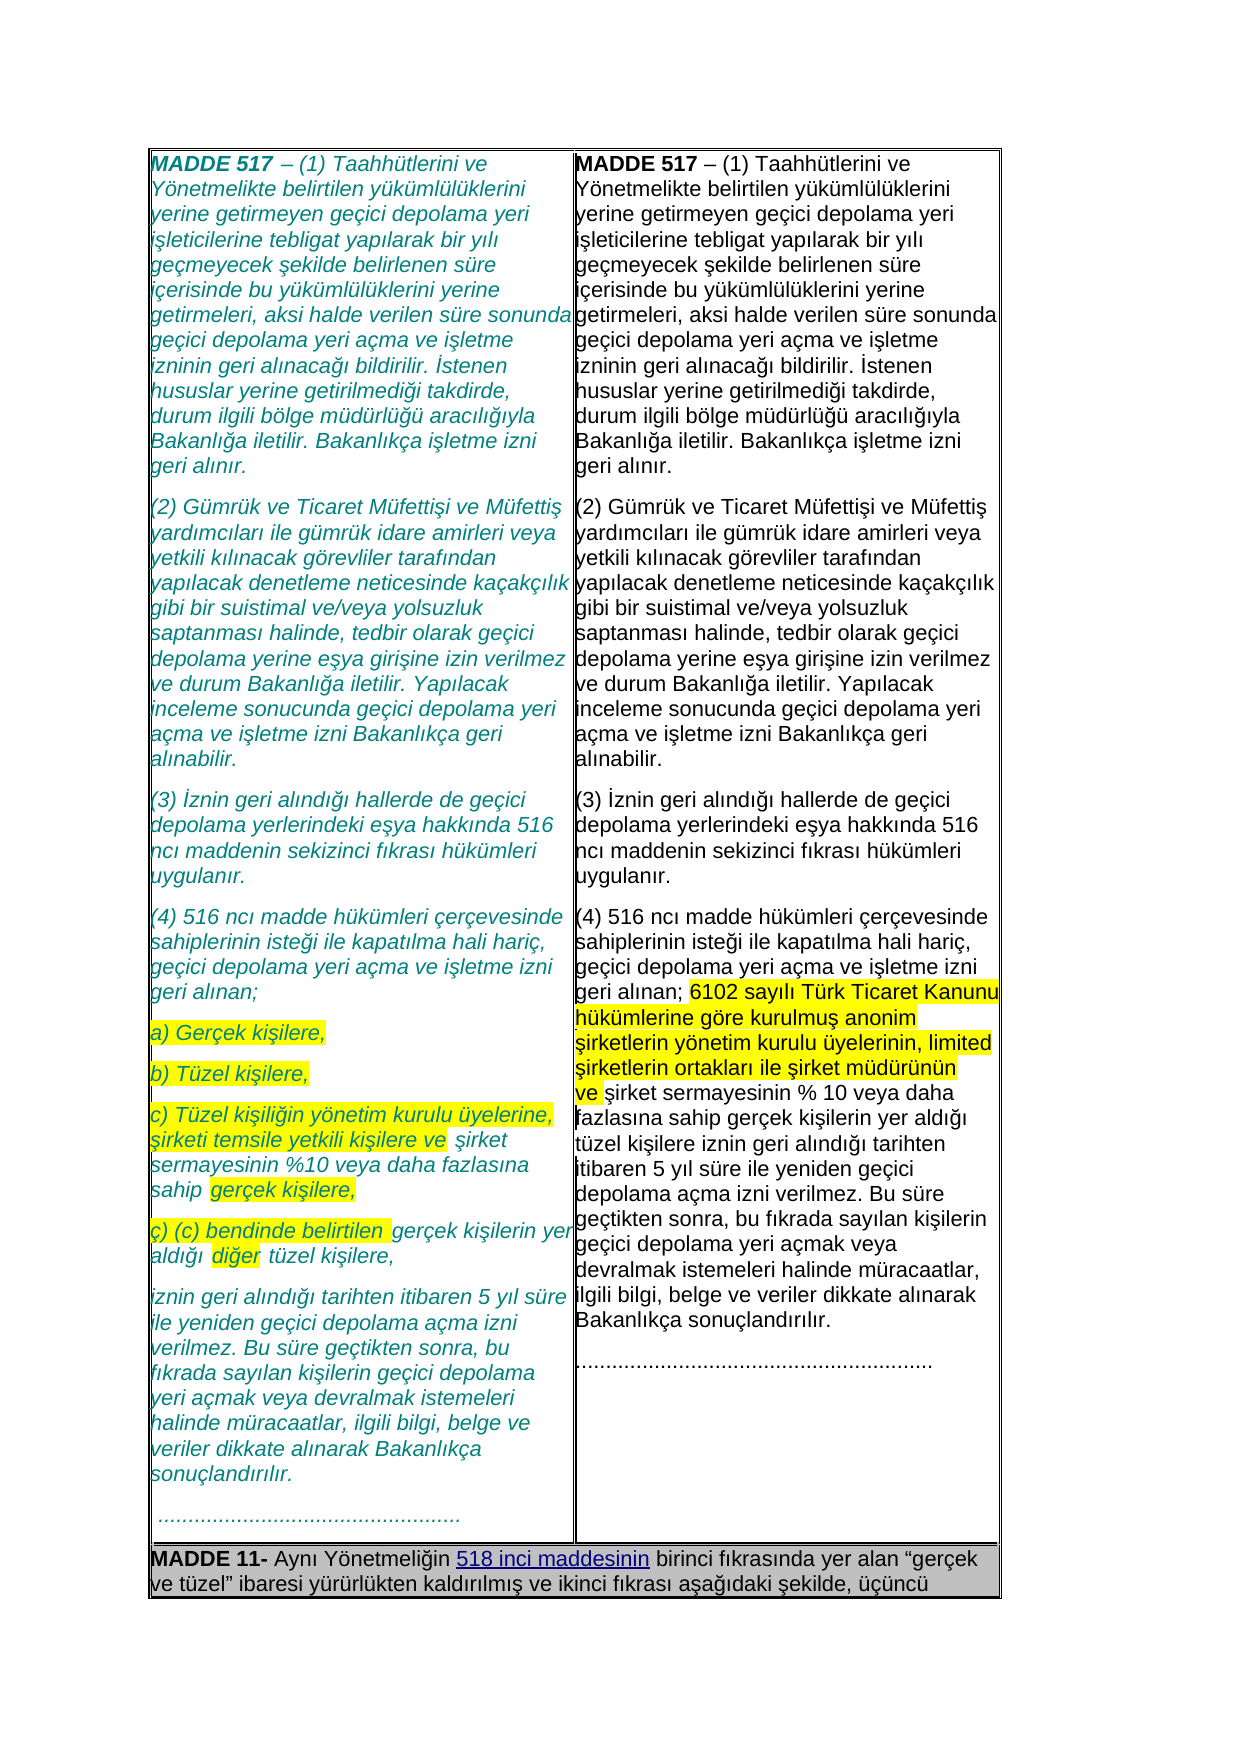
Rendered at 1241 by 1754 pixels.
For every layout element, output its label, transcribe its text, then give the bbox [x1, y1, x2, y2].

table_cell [152, 1542, 999, 1596]
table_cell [150, 149, 575, 1542]
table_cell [575, 151, 999, 1004]
